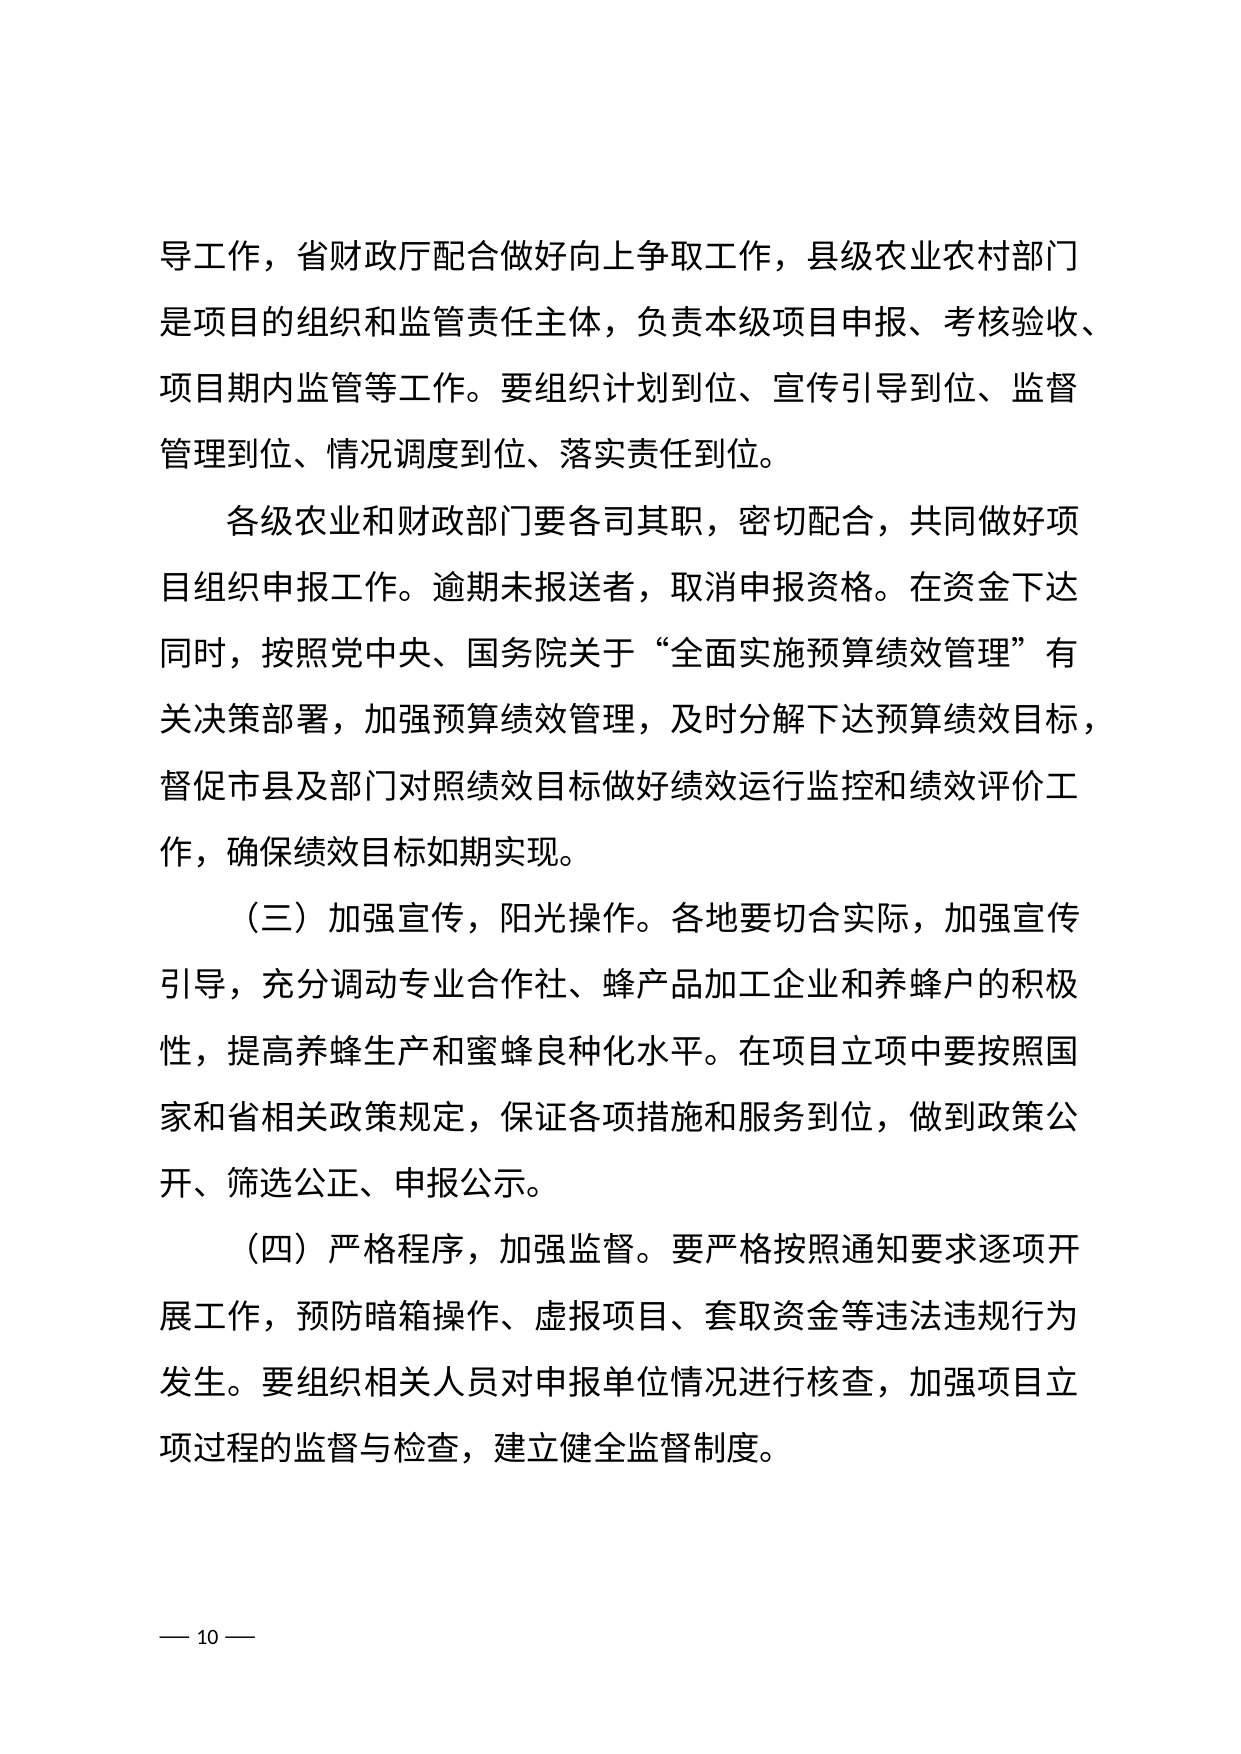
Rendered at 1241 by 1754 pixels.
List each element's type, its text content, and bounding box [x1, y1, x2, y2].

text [159, 220, 1081, 485]
text 各级农业和财政部门要各司其职，密切配合，共同做好项目组织申报工作。逾期未报送者，取消申报资格。在资金下达同时，按照党中央、国务院关于“全面实施预算绩效管理”有关决策部署，加强预算绩效管理，及时分解下达预算绩效目标，督促市县及部门对照绩效目标做好绩效运行监控和绩效评价工作，确保绩效目标如期实现。 [159, 485, 1081, 883]
text （四）严格程序，加强监督。要严格按照通知要求逐项开展工作，预防暗箱操作、虚报项目、套取资金等违法违规行为发生。要组织相关人员对申报单位情况进行核查，加强项目立项过程的监督与检查，建立健全监督制度。 [159, 1214, 1081, 1479]
text （三）加强宣传，阳光操作。各地要切合实际，加强宣传引导，充分调动专业合作社、蜂产品加工企业和养蜂户的积极性，提高养蜂生产和蜜蜂良种化水平。在项目立项中要按照国家和省相关政策规定，保证各项措施和服务到位，做到政策公开、筛选公正、申报公示。 [159, 883, 1081, 1214]
